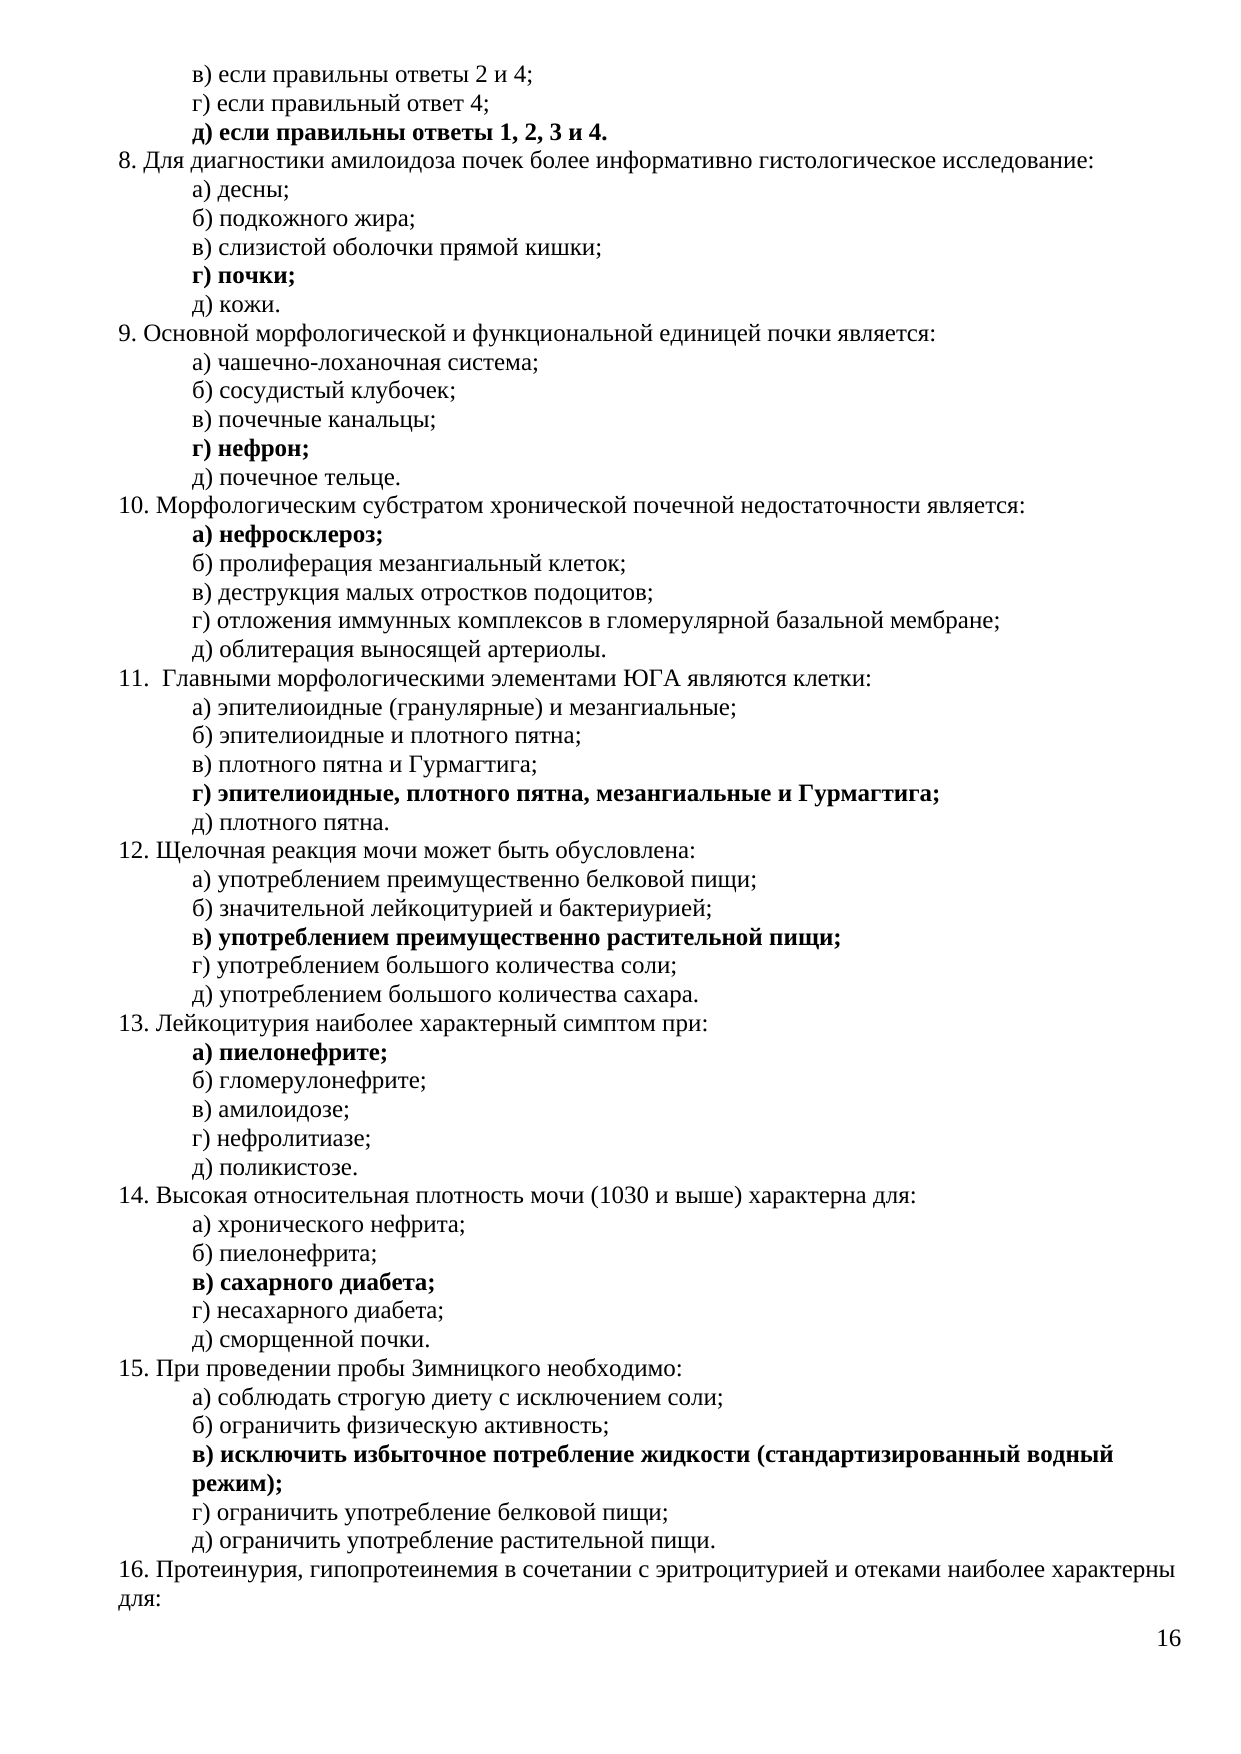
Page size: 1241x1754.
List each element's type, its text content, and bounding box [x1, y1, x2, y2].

text д) облитерация выносящей артериолы. [192, 634, 1181, 663]
text г) нефролитиазе; [192, 1123, 1181, 1152]
text 8. Для диагностики амилоидоза почек более информативно гистологическое исследование: [118, 145, 1181, 174]
text в) употреблением преимущественно растительной пищи; [192, 922, 1181, 950]
text а) чашечно-лоханочная система; [192, 347, 1181, 375]
text д) почечное тельце. [192, 462, 1181, 490]
text б) значительной лейкоцитурией и бактериурией; [192, 893, 1181, 922]
text 12. Щелочная реакция мочи может быть обусловлена: [118, 835, 1181, 864]
text а) употреблением преимущественно белковой пищи; [192, 864, 1181, 893]
text а) нефросклероз; [192, 519, 1181, 548]
text в) сахарного диабета; [192, 1267, 1181, 1295]
text а) соблюдать строгую диету с исключением соли; [192, 1382, 1181, 1410]
text б) подкожного жира; [192, 203, 1181, 232]
text в) амилоидозе; [192, 1094, 1181, 1123]
text а) пиелонефрите; [192, 1037, 1181, 1065]
text а) хронического нефрита; [192, 1209, 1181, 1238]
text в) если правильны ответы 2 и 4; [192, 59, 1181, 88]
text б) гломерулонефрите; [192, 1065, 1181, 1094]
text г) почки; [192, 260, 1181, 289]
text в) деструкция малых отростков подоцитов; [192, 577, 1181, 605]
text г) если правильный ответ 4; [192, 88, 1181, 117]
text в) почечные канальцы; [192, 404, 1181, 433]
text 15. При проведении пробы Зимницкого необходимо: [118, 1353, 1181, 1382]
text г) несахарного диабета; [192, 1295, 1181, 1324]
text а) десны; [192, 174, 1181, 203]
text д) плотного пятна. [192, 807, 1181, 835]
text б) сосудистый клубочек; [192, 375, 1181, 404]
text б) пиелонефрита; [192, 1238, 1181, 1267]
text 16. Протеинурия, гипопротеинемия в сочетании с эритроцитурией и отеками наиболее характерны для: [118, 1554, 1181, 1612]
text д) сморщенной почки. [192, 1324, 1181, 1353]
text в) исключить избыточное потребление жидкости (стандартизированный водный режим); [192, 1439, 1181, 1497]
text в) слизистой оболочки прямой кишки; [192, 232, 1181, 260]
text 10. Морфологическим субстратом хронической почечной недостаточности является: [118, 490, 1181, 519]
text г) ограничить употребление белковой пищи; [192, 1497, 1181, 1525]
text б) эпителиоидные и плотного пятна; [192, 720, 1181, 749]
text г) эпителиоидные, плотного пятна, мезангиальные и Гурмагтига; [192, 778, 1181, 807]
text б) пролиферация мезангиальный клеток; [192, 548, 1181, 577]
text д) ограничить употребление растительной пищи. [192, 1525, 1181, 1554]
text д) употреблением большого количества сахара. [192, 979, 1181, 1008]
text г) употреблением большого количества соли; [192, 950, 1181, 979]
text д) кожи. [192, 289, 1181, 318]
text б) ограничить физическую активность; [192, 1410, 1181, 1439]
text в) плотного пятна и Гурмагтига; [192, 749, 1181, 778]
text 13. Лейкоцитурия наиболее характерный симптом при: [118, 1008, 1181, 1037]
text 14. Высокая относительная плотность мочи (1030 и выше) характерна для: [118, 1180, 1181, 1209]
text д) если правильны ответы 1, 2, 3 и 4. [192, 117, 1181, 145]
text д) поликистозе. [192, 1152, 1181, 1180]
text а) эпителиоидные (гранулярные) и мезангиальные; [192, 692, 1181, 720]
text 11. Главными морфологическими элементами ЮГА являются клетки: [118, 663, 1181, 692]
text г) отложения иммунных комплексов в гломерулярной базальной мембране; [192, 605, 1181, 634]
text г) нефрон; [192, 433, 1181, 462]
text 9. Основной морфологической и функциональной единицей почки является: [118, 318, 1181, 347]
